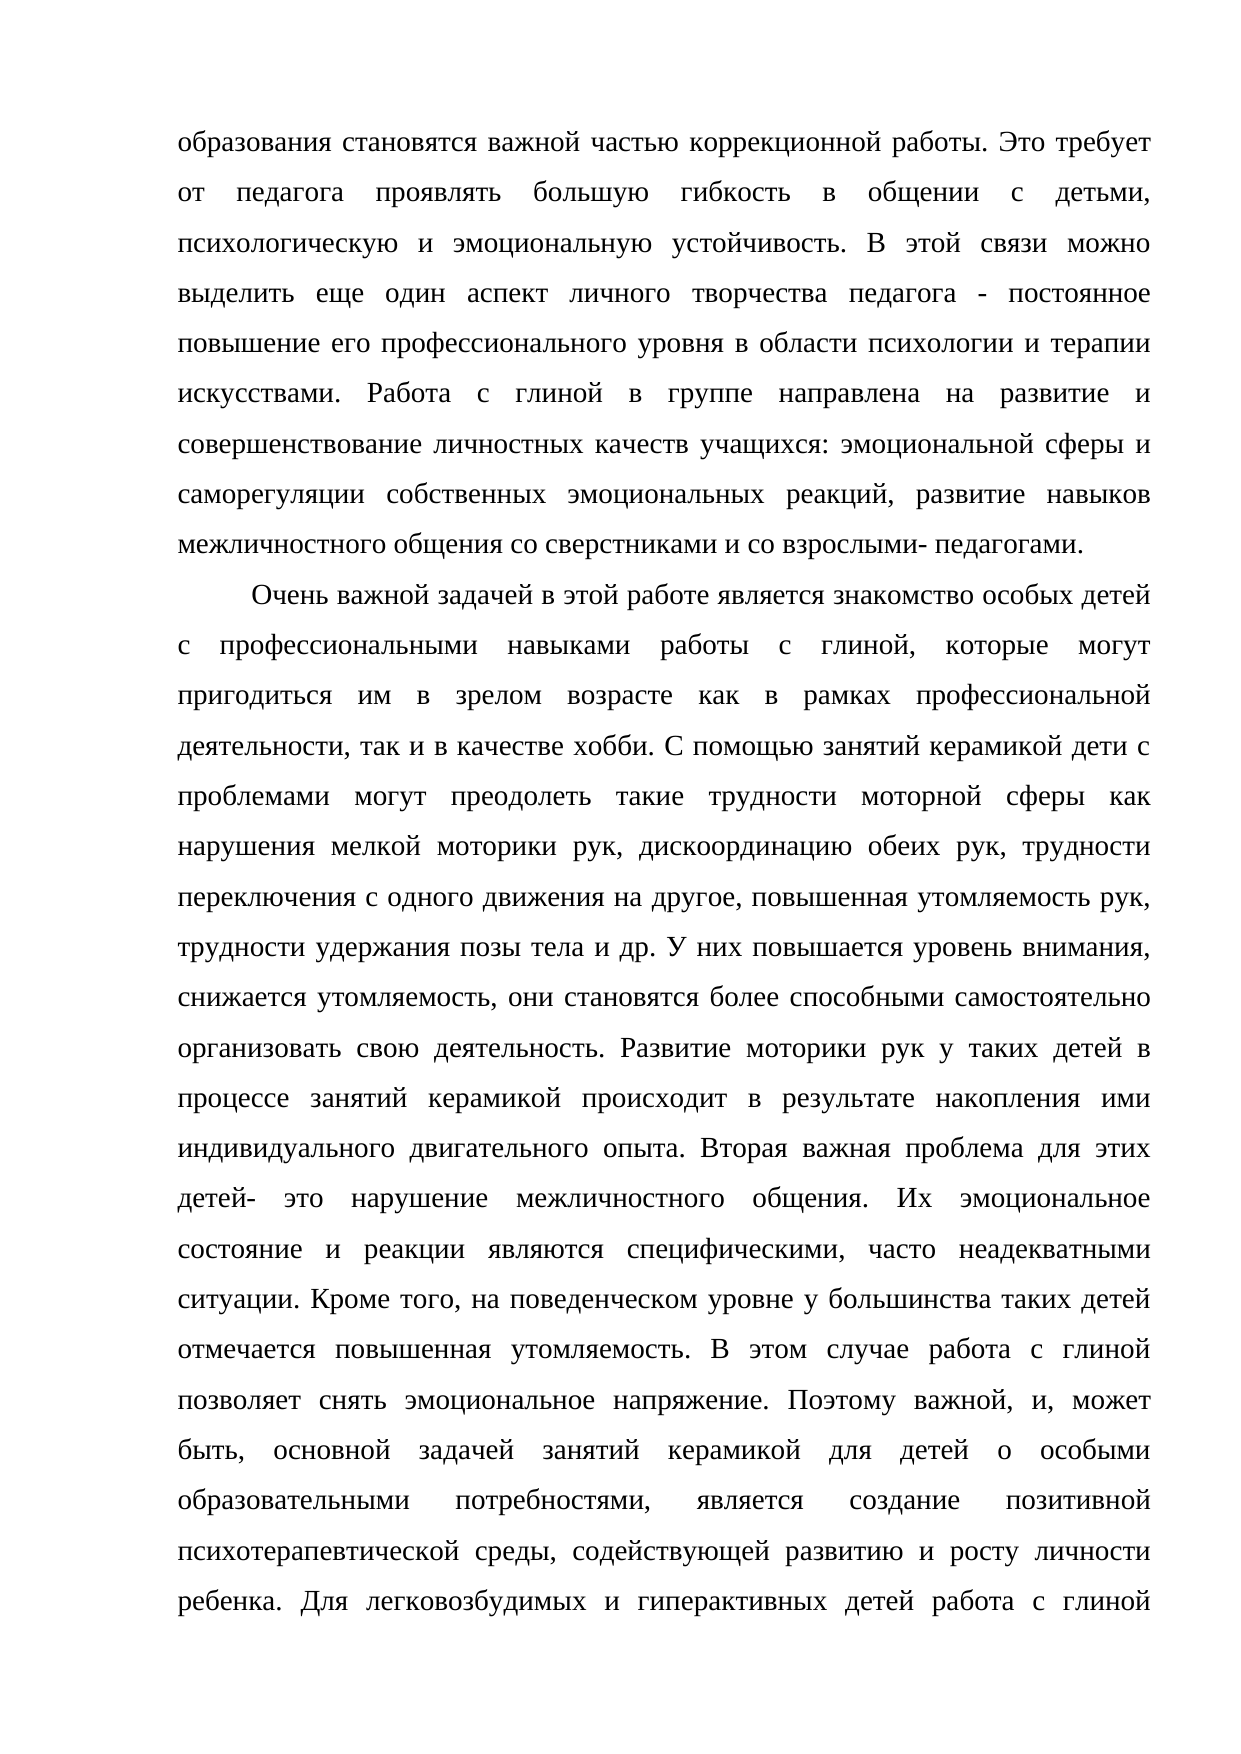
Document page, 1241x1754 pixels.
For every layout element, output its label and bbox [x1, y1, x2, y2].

text [177, 124, 1152, 560]
text [177, 577, 1152, 1617]
